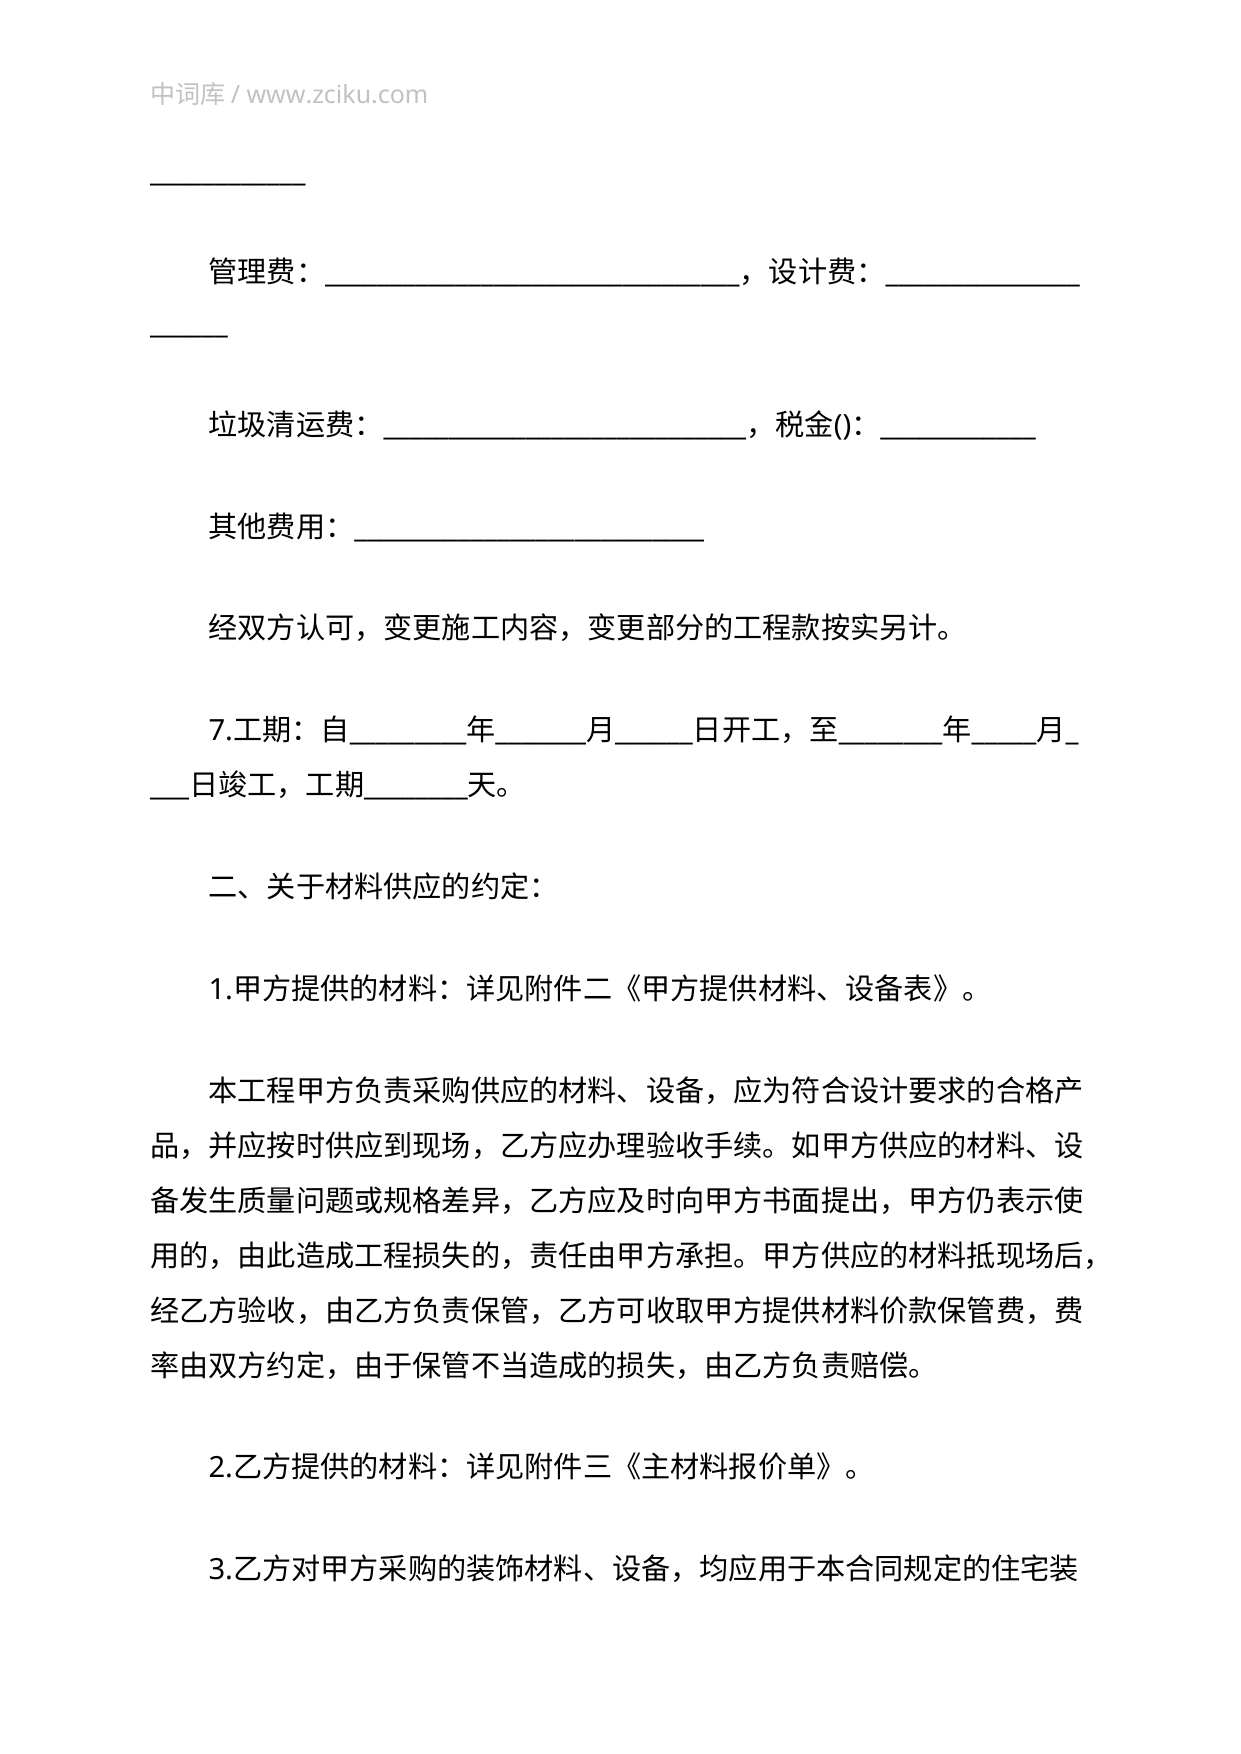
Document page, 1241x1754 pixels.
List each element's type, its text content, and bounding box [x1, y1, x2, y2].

text 本工程甲方负责采购供应的材料、设备，应为符合设计要求的合格产品，并应按时供应到现场，乙方应办理验收手续。如甲方供应的材料、设备发生质量问题或规格差异，乙方应及时向甲方书面提出，甲方仍表示使用的，由此造成工程损失的，责任由甲方承担。甲方供应的材料抵现场后，经乙方验收，由乙方负责保管，乙方可收取甲方提供材料价款保管费，费率由双方约定，由于保管不当造成的损失，由乙方负责赔偿。 [150, 1068, 1090, 1384]
text 二、关于材料供应的约定： [150, 864, 1090, 906]
text 管理费：________________________________，设计费：_____________________ [150, 248, 1090, 342]
text 7.工期：自_________年_______月______日开工，至________年_____月____日竣工，工期________天。 [150, 707, 1090, 804]
text 2.乙方提供的材料：详见附件三《主材料报价单》。 [150, 1444, 1090, 1486]
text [150, 150, 1090, 190]
text 经双方认可，变更施工内容，变更部分的工程款按实另计。 [150, 605, 1090, 647]
text 其他费用：___________________________ [150, 503, 1090, 546]
text 1.甲方提供的材料：详见附件二《甲方提供材料、设备表》。 [150, 966, 1090, 1008]
text 垃圾清运费：____________________________，税金()：____________ [150, 401, 1090, 443]
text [150, 1546, 1090, 1588]
